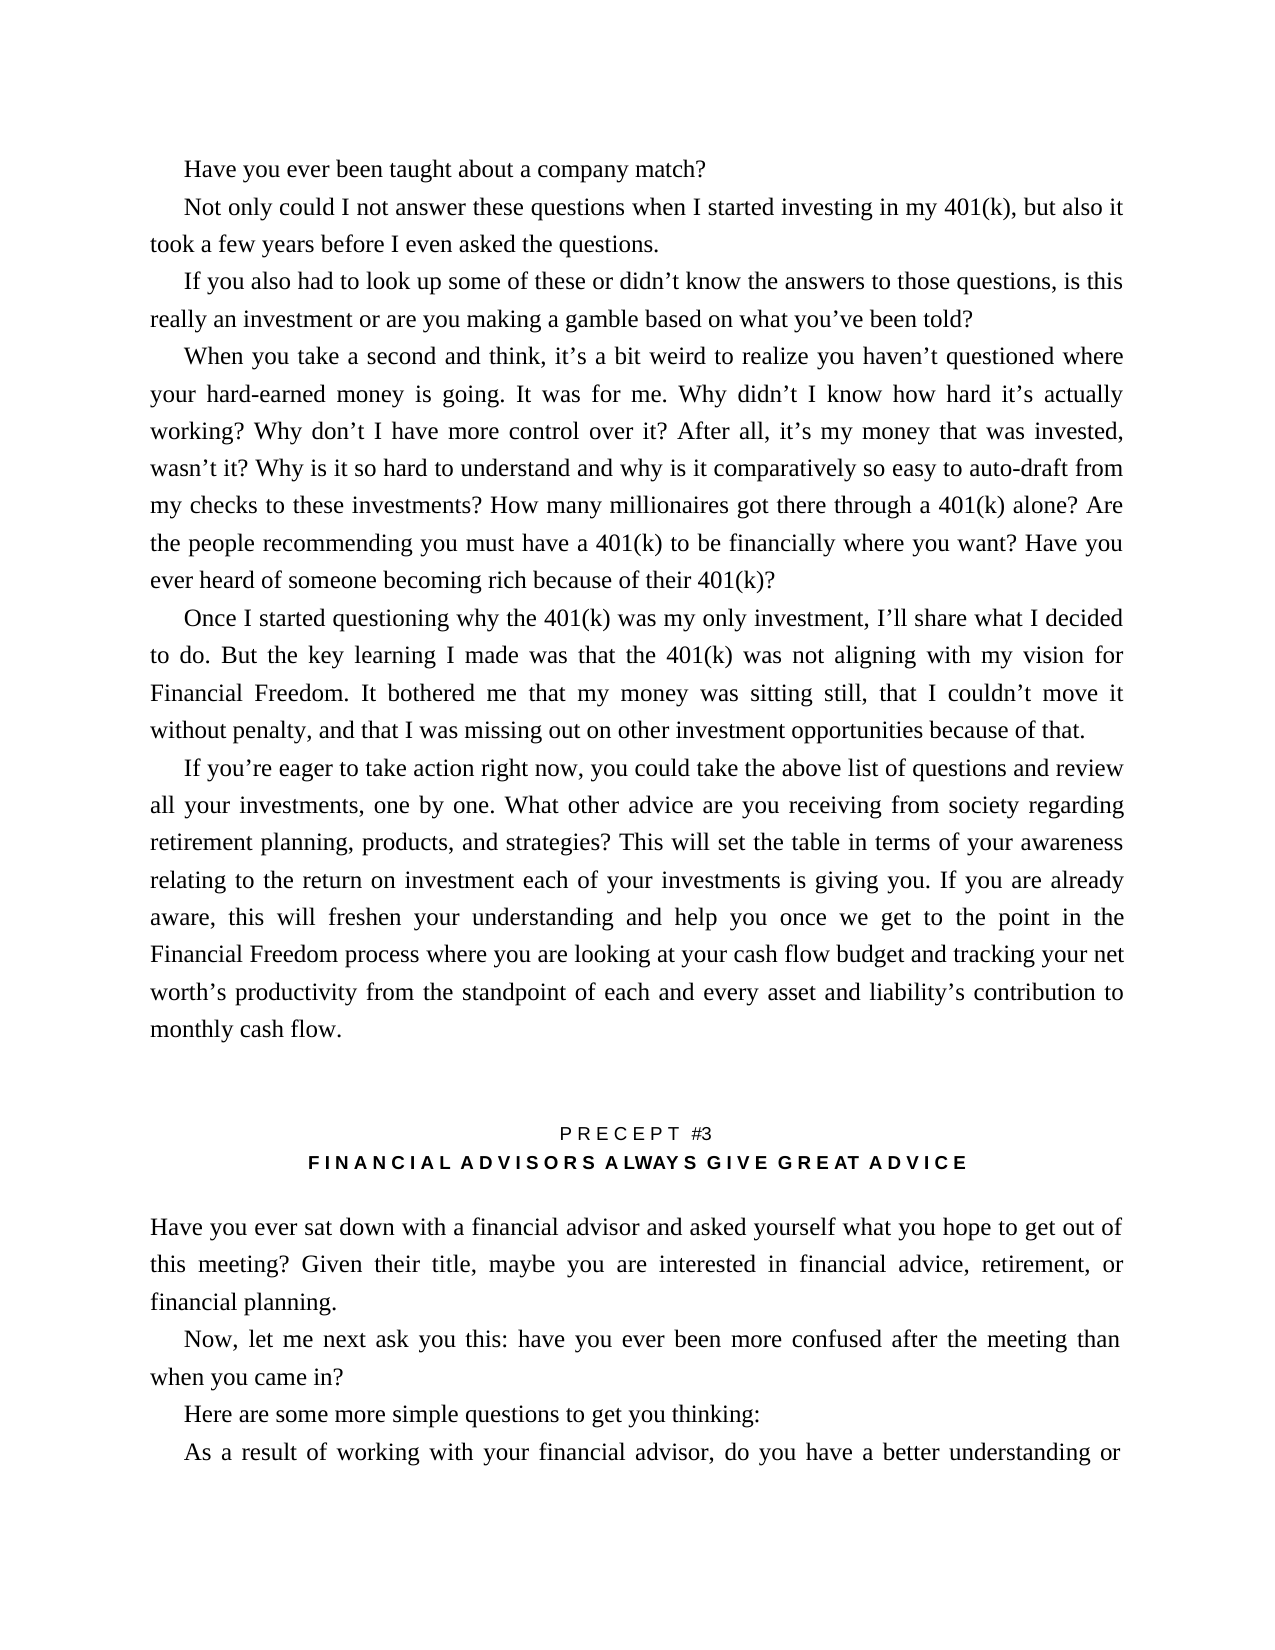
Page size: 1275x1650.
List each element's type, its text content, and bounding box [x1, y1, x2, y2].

text Not only could I not answer these questions when I started investing in my 401(k), but also it took a few years before I even asked the questions. [150, 192, 1124, 258]
text Once I started questioning why the 401(k) was my only investment, I’ll share what I decided to do. But the key learning I made was that the 401(k) was not aligning with my vision for Financial Freedom. It bothered me that my money was sitting still, that I couldn’t move it without penalty, and that I was missing out on other investment opportunities because of that. [150, 603, 1125, 744]
text When you take a second and think, it’s a bit weird to realize you haven’t questioned where your hard-earned money is going. It was for me. Why didn’t I know how hard it’s actually working? Why don’t I have more control over it? After all, it’s my money that was invested, wasn’t it? Why is it so hard to understand and why is it comparatively so easy to auto-draft from my checks to these investments? How many millionaires got there through a 401(k) alone? Are the people recommending you must have a 401(k) to be financially where you want? Have you ever heard of someone becoming rich because of their 401(k)? [150, 341, 1125, 594]
text F I N A N C I A L A D V I S O R S A LWAY S G I V E G R E AT A D V I C E [195, 1152, 1080, 1173]
text Have you ever been taught about a company match? [184, 154, 1139, 183]
text If you’re eager to take action right now, you could take the above list of questions and review all your investments, one by one. What other advice are you receiving from society regarding retirement planning, products, and strategies? This will set the table in terms of your awareness relating to the return on investment each of your investments is giving you. If you are already aware, this will freshen your understanding and help you once we get to the point in the Financial Freedom process where you are looking at your cash flow budget and tracking your net worth’s productivity from the standpoint of each and every asset and liability’s contribution to monthly cash flow. [150, 753, 1125, 1043]
text If you also had to look up some of these or didn’t know the answers to those questions, is this really an investment or are you making a gamble based on what you’ve been told? [150, 266, 1125, 332]
text Now, let me next ask you this: have you ever been more confused after the meeting than when you came in? [150, 1324, 1139, 1391]
text P R E C E P T #3 [192, 1123, 1080, 1144]
text As a result of working with your financial advisor, do you have a better understanding or [184, 1437, 1139, 1466]
text Here are some more simple questions to get you thinking: [184, 1399, 1139, 1428]
text Have you ever sat down with a financial advisor and asked yourself what you hope to get out of this meeting? Given their title, maybe you are interested in financial advice, retirement, or financial planning. [150, 1212, 1125, 1316]
